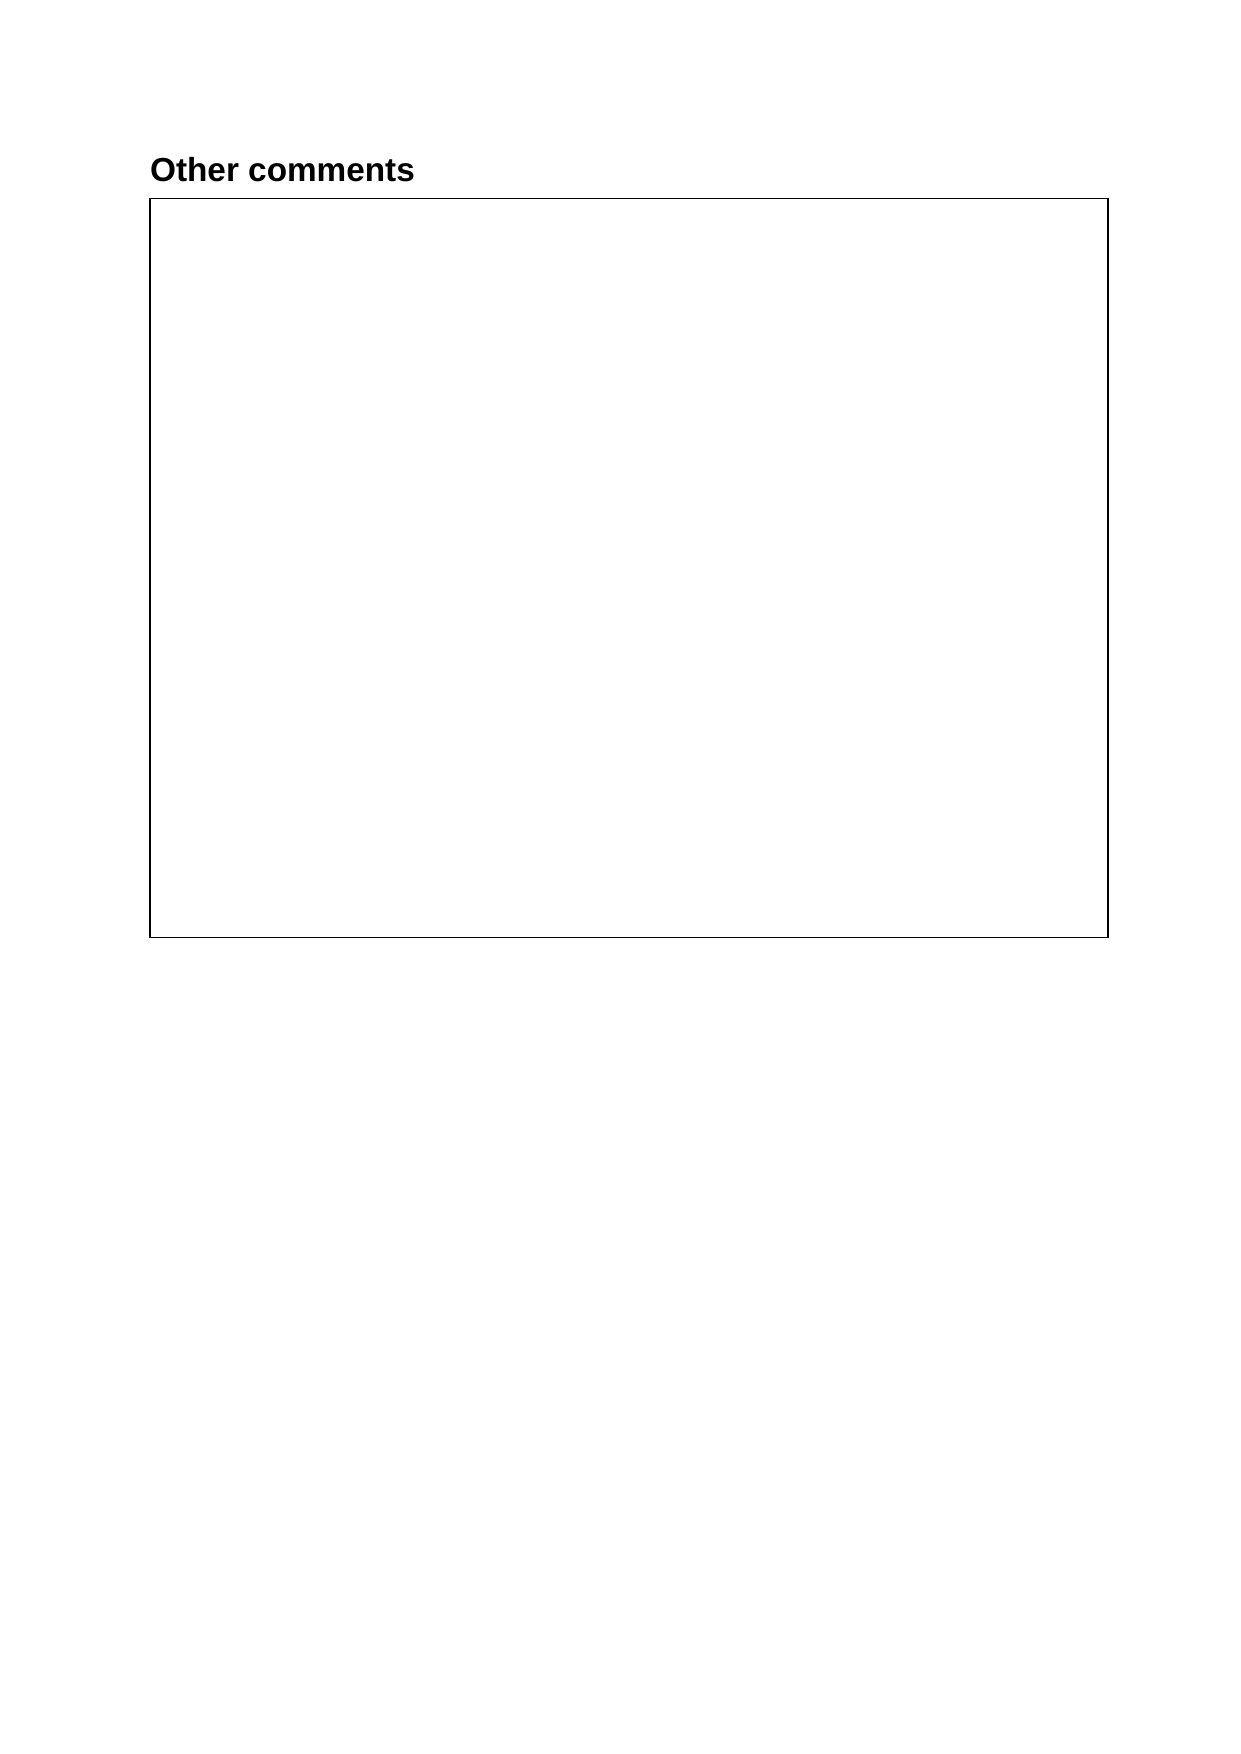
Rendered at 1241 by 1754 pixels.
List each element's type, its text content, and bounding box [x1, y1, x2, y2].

text Other comments [150, 150, 1090, 188]
